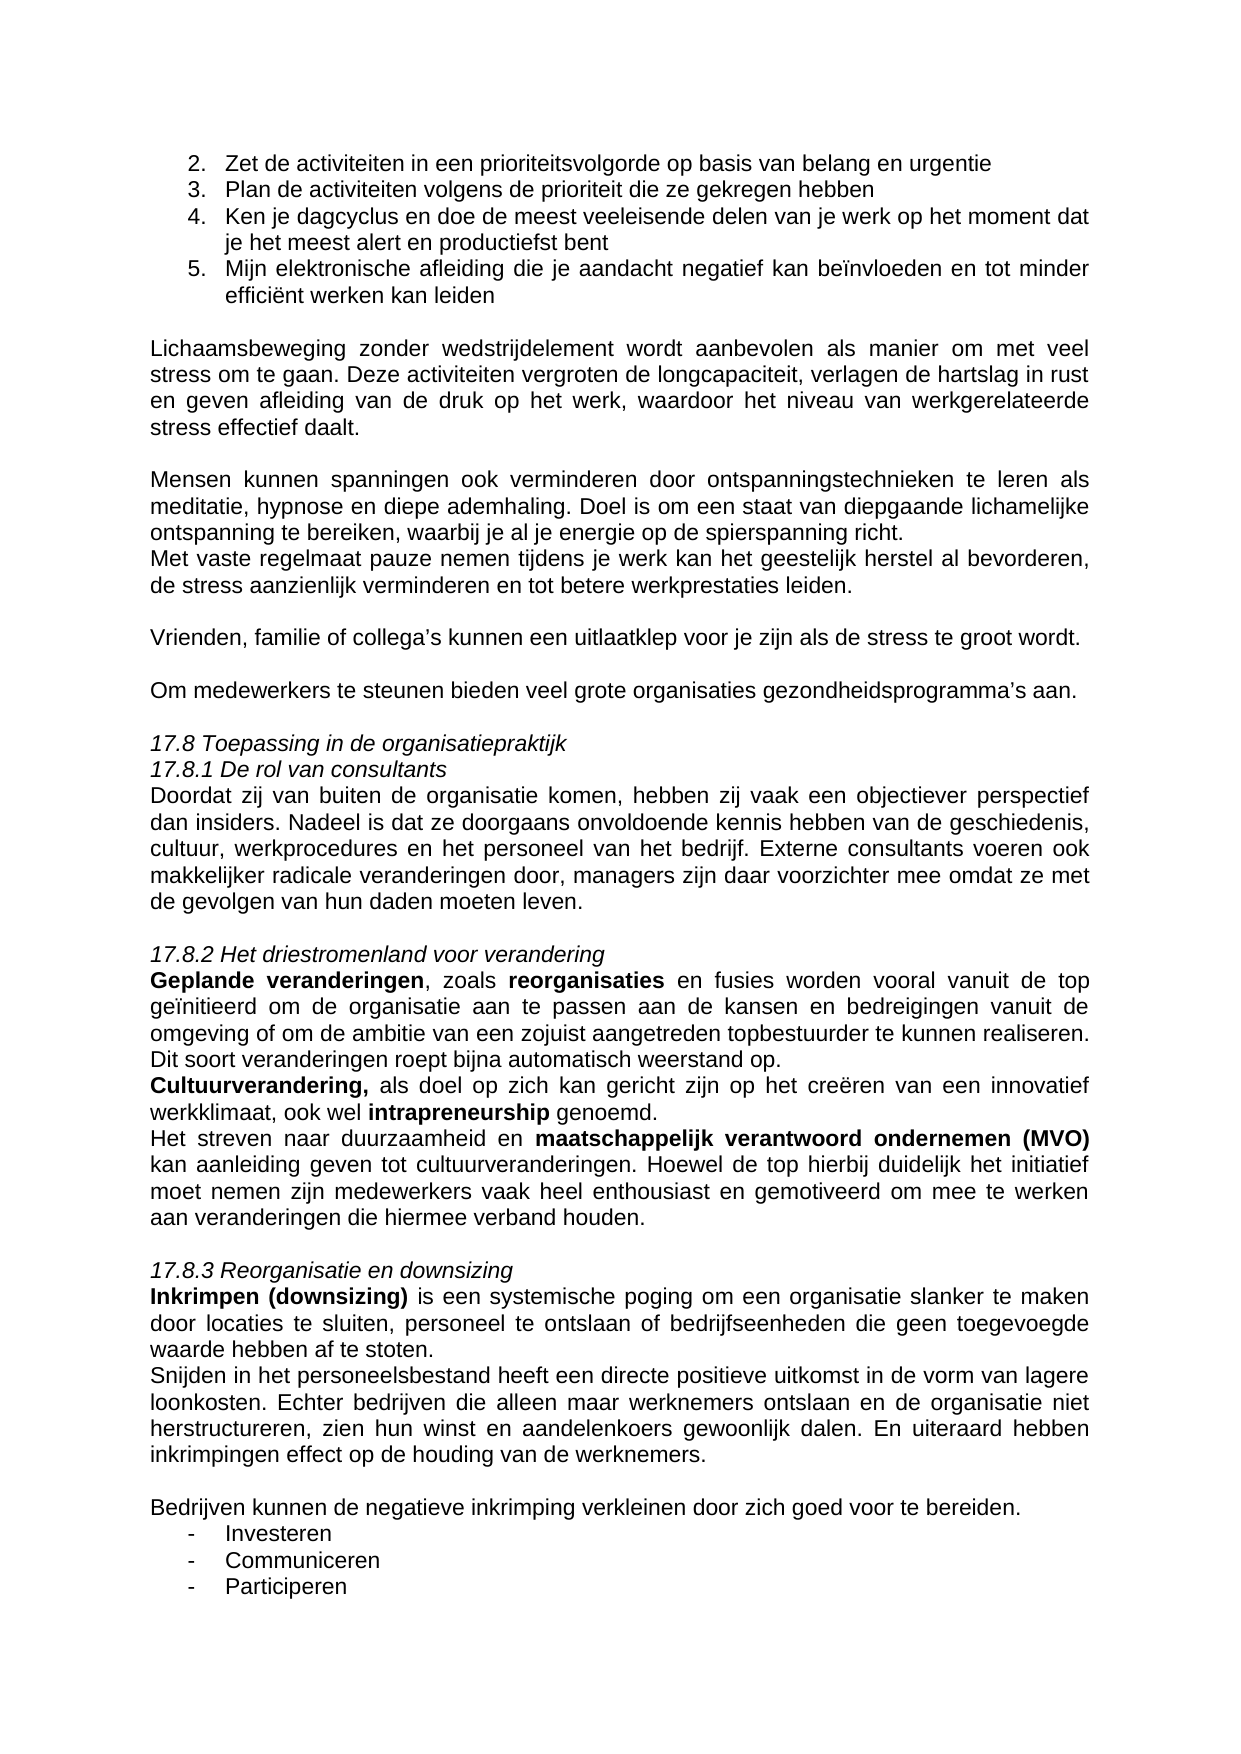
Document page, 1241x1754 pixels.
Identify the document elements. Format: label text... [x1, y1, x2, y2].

list Participeren [187, 1573, 1090, 1599]
text 17.8 Toepassing in de organisatiepraktijk [150, 730, 1090, 756]
text 17.8.3 Reorganisatie en downsizing [150, 1257, 1090, 1283]
text Lichaamsbeweging zonder wedstrijdelement wordt aanbevolen als manier om met veel stress om te gaan. Deze activiteiten vergroten de longcapaciteit, verlagen de hartslag in rust en geven afleiding van de druk op het werk, waardoor het niveau van werkgerelateerde stress effectief daalt. [150, 334, 1090, 440]
text Om medewerkers te steunen bieden veel grote organisaties gezondheidsprogramma’s aan. [150, 677, 1090, 703]
text Cultuurverandering, als doel op zich kan gericht zijn op het creëren van een innovatief werkklimaat, ook wel intrapreneurship genoemd. [150, 1072, 1090, 1125]
list Ken je dagcyclus en doe de meest veeleisende delen van je werk op het moment dat je het meest alert en productiefst bent [187, 203, 1090, 255]
list Investeren [187, 1520, 1090, 1547]
list Communiceren [187, 1547, 1090, 1573]
list Plan de activiteiten volgens de prioriteit die ze gekregen hebben [187, 176, 1090, 203]
text Doordat zij van buiten de organisatie komen, hebben zij vaak een objectiever perspectief dan insiders. Nadeel is dat ze doorgaans onvoldoende kennis hebben van de geschiedenis, cultuur, werkprocedures en het personeel van het bedrijf. Externe consultants voeren ook makkelijker radicale veranderingen door, managers zijn daar voorzichter mee omdat ze met de gevolgen van hun daden moeten leven. [150, 782, 1090, 914]
text Bedrijven kunnen de negatieve inkrimping verkleinen door zich goed voor te bereiden. [150, 1494, 1090, 1520]
text Inkrimpen (downsizing) is een systemische poging om een organisatie slanker te maken door locaties te sluiten, personeel te ontslaan of bedrijfseenheden die geen toegevoegde waarde hebben af te stoten. [150, 1283, 1090, 1362]
list Mijn elektronische afleiding die je aandacht negatief kan beïnvloeden en tot minder efficiënt werken kan leiden [187, 255, 1090, 308]
text Het streven naar duurzaamheid en maatschappelijk verantwoord ondernemen (MVO) kan aanleiding geven tot cultuurveranderingen. Hoewel de top hierbij duidelijk het initiatief moet nemen zijn medewerkers vaak heel enthousiast en gemotiveerd om mee te werken aan veranderingen die hiermee verband houden. [150, 1125, 1090, 1231]
text Vrienden, familie of collega’s kunnen een uitlaatklep voor je zijn als de stress te groot wordt. [150, 624, 1090, 651]
list Zet de activiteiten in een prioriteitsvolgorde op basis van belang en urgentie [187, 150, 1090, 176]
text Geplande veranderingen, zoals reorganisaties en fusies worden vooral vanuit de top geïnitieerd om de organisatie aan te passen aan de kansen en bedreigingen vanuit de omgeving of om de ambitie van een zojuist aangetreden topbestuurder te kunnen realiseren. Dit soort veranderingen roept bijna automatisch weerstand op. [150, 967, 1090, 1072]
text Snijden in het personeelsbestand heeft een directe positieve uitkomst in de vorm van lagere loonkosten. Echter bedrijven die alleen maar werknemers ontslaan en de organisatie niet herstructureren, zien hun winst en aandelenkoers gewoonlijk dalen. En uiteraard hebben inkrimpingen effect op de houding van de werknemers. [150, 1362, 1090, 1468]
text Met vaste regelmaat pauze nemen tijdens je werk kan het geestelijk herstel al bevorderen, de stress aanzienlijk verminderen en tot betere werkprestaties leiden. [150, 545, 1090, 598]
text 17.8.1 De rol van consultants [150, 756, 1090, 782]
text Mensen kunnen spanningen ook verminderen door ontspanningstechnieken te leren als meditatie, hypnose en diepe ademhaling. Doel is om een staat van diepgaande lichamelijke ontspanning te bereiken, waarbij je al je energie op de spierspanning richt. [150, 466, 1090, 545]
text 17.8.2 Het driestromenland voor verandering [150, 941, 1090, 967]
